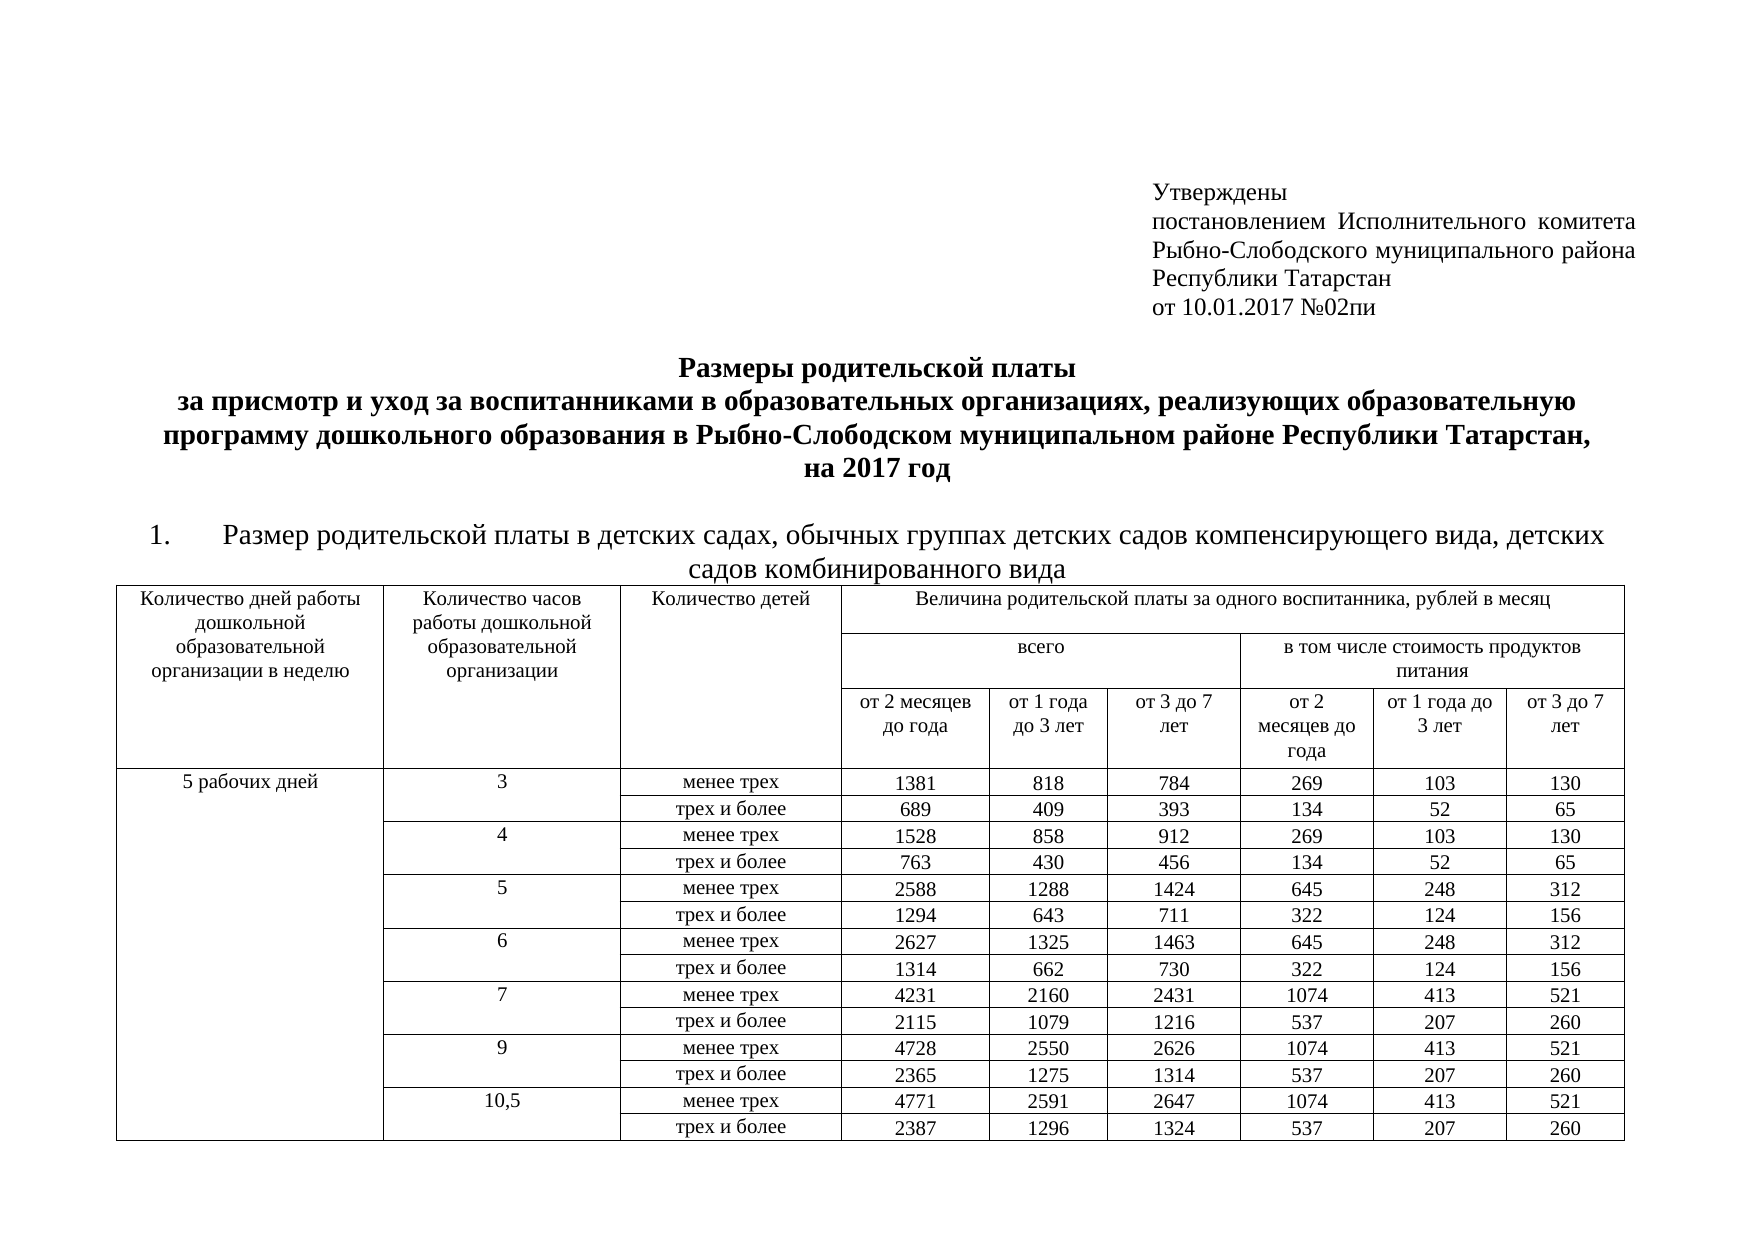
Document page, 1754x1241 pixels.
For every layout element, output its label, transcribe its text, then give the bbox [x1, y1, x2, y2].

table_cell в том числе стоимость продуктов питания [1241, 634, 1624, 688]
table_cell менее трех [621, 769, 841, 794]
table_cell 430 [990, 849, 1107, 874]
table_cell 521 [1507, 1088, 1624, 1113]
table_cell от 2 месяцев до года [1241, 689, 1373, 768]
table_cell 1424 [1108, 875, 1240, 901]
table_cell 5 [384, 875, 620, 927]
table_cell 130 [1507, 822, 1624, 848]
table_cell от 1 года до 3 лет [1374, 689, 1506, 768]
table_cell 689 [842, 796, 989, 821]
table_cell 248 [1374, 929, 1506, 954]
table_cell 2387 [842, 1114, 989, 1140]
table_cell 1074 [1241, 1088, 1373, 1113]
table_cell 393 [1108, 796, 1240, 821]
table_cell 4 [384, 822, 620, 874]
table_cell 1294 [842, 902, 989, 927]
table_cell 537 [1241, 1008, 1373, 1034]
table_cell трех и более [621, 1114, 841, 1140]
table_cell 156 [1507, 902, 1624, 927]
table_header Количество часов работы дошкольной образовательной организации [384, 586, 620, 768]
table_cell менее трех [621, 822, 841, 848]
table_cell 858 [990, 822, 1107, 848]
table_cell 763 [842, 849, 989, 874]
table_cell 52 [1374, 849, 1506, 874]
table_cell 537 [1241, 1061, 1373, 1087]
table_cell 65 [1507, 796, 1624, 821]
table_cell 10,5 [384, 1088, 620, 1140]
table_cell 312 [1507, 929, 1624, 954]
table_header Величина родительской платы за одного воспитанника, рублей в месяц [842, 586, 1624, 633]
table_cell трех и более [621, 902, 841, 927]
table_cell 4771 [842, 1088, 989, 1113]
table_cell 207 [1374, 1114, 1506, 1140]
table_cell 103 [1374, 822, 1506, 848]
table_cell 643 [990, 902, 1107, 927]
table_cell 521 [1507, 1035, 1624, 1060]
table_cell 413 [1374, 982, 1506, 1007]
table_cell 456 [1108, 849, 1240, 874]
table_cell трех и более [621, 1008, 841, 1034]
table_cell 537 [1241, 1114, 1373, 1140]
table_cell 207 [1374, 1061, 1506, 1087]
table_cell 2588 [842, 875, 989, 901]
table_cell 269 [1241, 822, 1373, 848]
table_cell трех и более [621, 849, 841, 874]
text Размеры родительской платы [118, 350, 1636, 383]
table_cell от 3 до 7 лет [1108, 689, 1240, 768]
table_cell 322 [1241, 902, 1373, 927]
text от 10.01.2017 №02пи [1152, 292, 1636, 321]
table_cell 156 [1507, 955, 1624, 981]
table_cell всего [842, 634, 1240, 688]
table_cell 124 [1374, 902, 1506, 927]
table_cell 7 [384, 982, 620, 1034]
table_cell 1324 [1108, 1114, 1240, 1140]
table_cell 645 [1241, 929, 1373, 954]
table_cell 65 [1507, 849, 1624, 874]
table_cell 2365 [842, 1061, 989, 1087]
table_cell 1381 [842, 769, 989, 794]
table_cell 6 [384, 929, 620, 981]
table_cell 1216 [1108, 1008, 1240, 1034]
table_cell менее трех [621, 982, 841, 1007]
text на 2017 год [118, 450, 1636, 484]
table_cell 269 [1241, 769, 1373, 794]
table_cell 4728 [842, 1035, 989, 1060]
table_cell 1288 [990, 875, 1107, 901]
table_cell 130 [1507, 769, 1624, 794]
table_cell 134 [1241, 849, 1373, 874]
table_cell 1079 [990, 1008, 1107, 1034]
table_cell трех и более [621, 1061, 841, 1087]
table_cell 1296 [990, 1114, 1107, 1140]
table_cell 1314 [1108, 1061, 1240, 1087]
table_cell 134 [1241, 796, 1373, 821]
table_cell трех и более [621, 796, 841, 821]
table_cell 260 [1507, 1008, 1624, 1034]
table_cell 2626 [1108, 1035, 1240, 1060]
table_cell 409 [990, 796, 1107, 821]
table_header Количество дней работы дошкольной образовательной организации в неделю [117, 586, 383, 768]
text постановлением Исполнительного комитета Рыбно-Слободского муниципального района Республики Татарстан [1152, 206, 1636, 292]
table_cell трех и более [621, 955, 841, 981]
table_cell 2550 [990, 1035, 1107, 1060]
table_cell 322 [1241, 955, 1373, 981]
table_cell от 3 до 7 лет [1507, 689, 1624, 768]
table_cell 52 [1374, 796, 1506, 821]
table_cell 2591 [990, 1088, 1107, 1113]
text за присмотр и уход за воспитанниками в образовательных организациях, реализующих образовательную программу дошкольного образования в Рыбно-Слободском муниципальном районе Республики Татарстан, [118, 383, 1636, 450]
table_cell 1314 [842, 955, 989, 981]
table_cell менее трех [621, 929, 841, 954]
table_cell менее трех [621, 1088, 841, 1113]
table_cell 784 [1108, 769, 1240, 794]
table_cell 5 рабочих дней [117, 769, 383, 1140]
table_cell менее трех [621, 875, 841, 901]
table_cell 1463 [1108, 929, 1240, 954]
table_cell 124 [1374, 955, 1506, 981]
table_cell 1528 [842, 822, 989, 848]
table_cell 818 [990, 769, 1107, 794]
table_cell 662 [990, 955, 1107, 981]
table_cell 103 [1374, 769, 1506, 794]
table_cell 2431 [1108, 982, 1240, 1007]
table_cell 260 [1507, 1061, 1624, 1087]
table_cell 413 [1374, 1088, 1506, 1113]
table_cell 711 [1108, 902, 1240, 927]
table_cell 2115 [842, 1008, 989, 1034]
table_cell 1074 [1241, 1035, 1373, 1060]
table_cell 207 [1374, 1008, 1506, 1034]
list Размер родительской платы в детских садах, обычных группах детских садов компенсирующего вида, детских садов комбинированного вида [118, 517, 1636, 584]
table_cell 9 [384, 1035, 620, 1087]
table_cell 413 [1374, 1035, 1506, 1060]
table_cell 521 [1507, 982, 1624, 1007]
table_cell 260 [1507, 1114, 1624, 1140]
table_cell 1275 [990, 1061, 1107, 1087]
table_cell 312 [1507, 875, 1624, 901]
table_cell 4231 [842, 982, 989, 1007]
table_cell 912 [1108, 822, 1240, 848]
table_cell 1074 [1241, 982, 1373, 1007]
table_header Количество детей [621, 586, 841, 768]
table_cell 2627 [842, 929, 989, 954]
text Утверждены [1152, 177, 1636, 206]
table_cell от 1 года до 3 лет [990, 689, 1107, 768]
table_cell 730 [1108, 955, 1240, 981]
table_cell 3 [384, 769, 620, 821]
table_cell 2160 [990, 982, 1107, 1007]
table_cell менее трех [621, 1035, 841, 1060]
table_cell 1325 [990, 929, 1107, 954]
table_cell 2647 [1108, 1088, 1240, 1113]
table_cell 645 [1241, 875, 1373, 901]
table_cell 248 [1374, 875, 1506, 901]
table_cell от 2 месяцев до года [842, 689, 989, 768]
